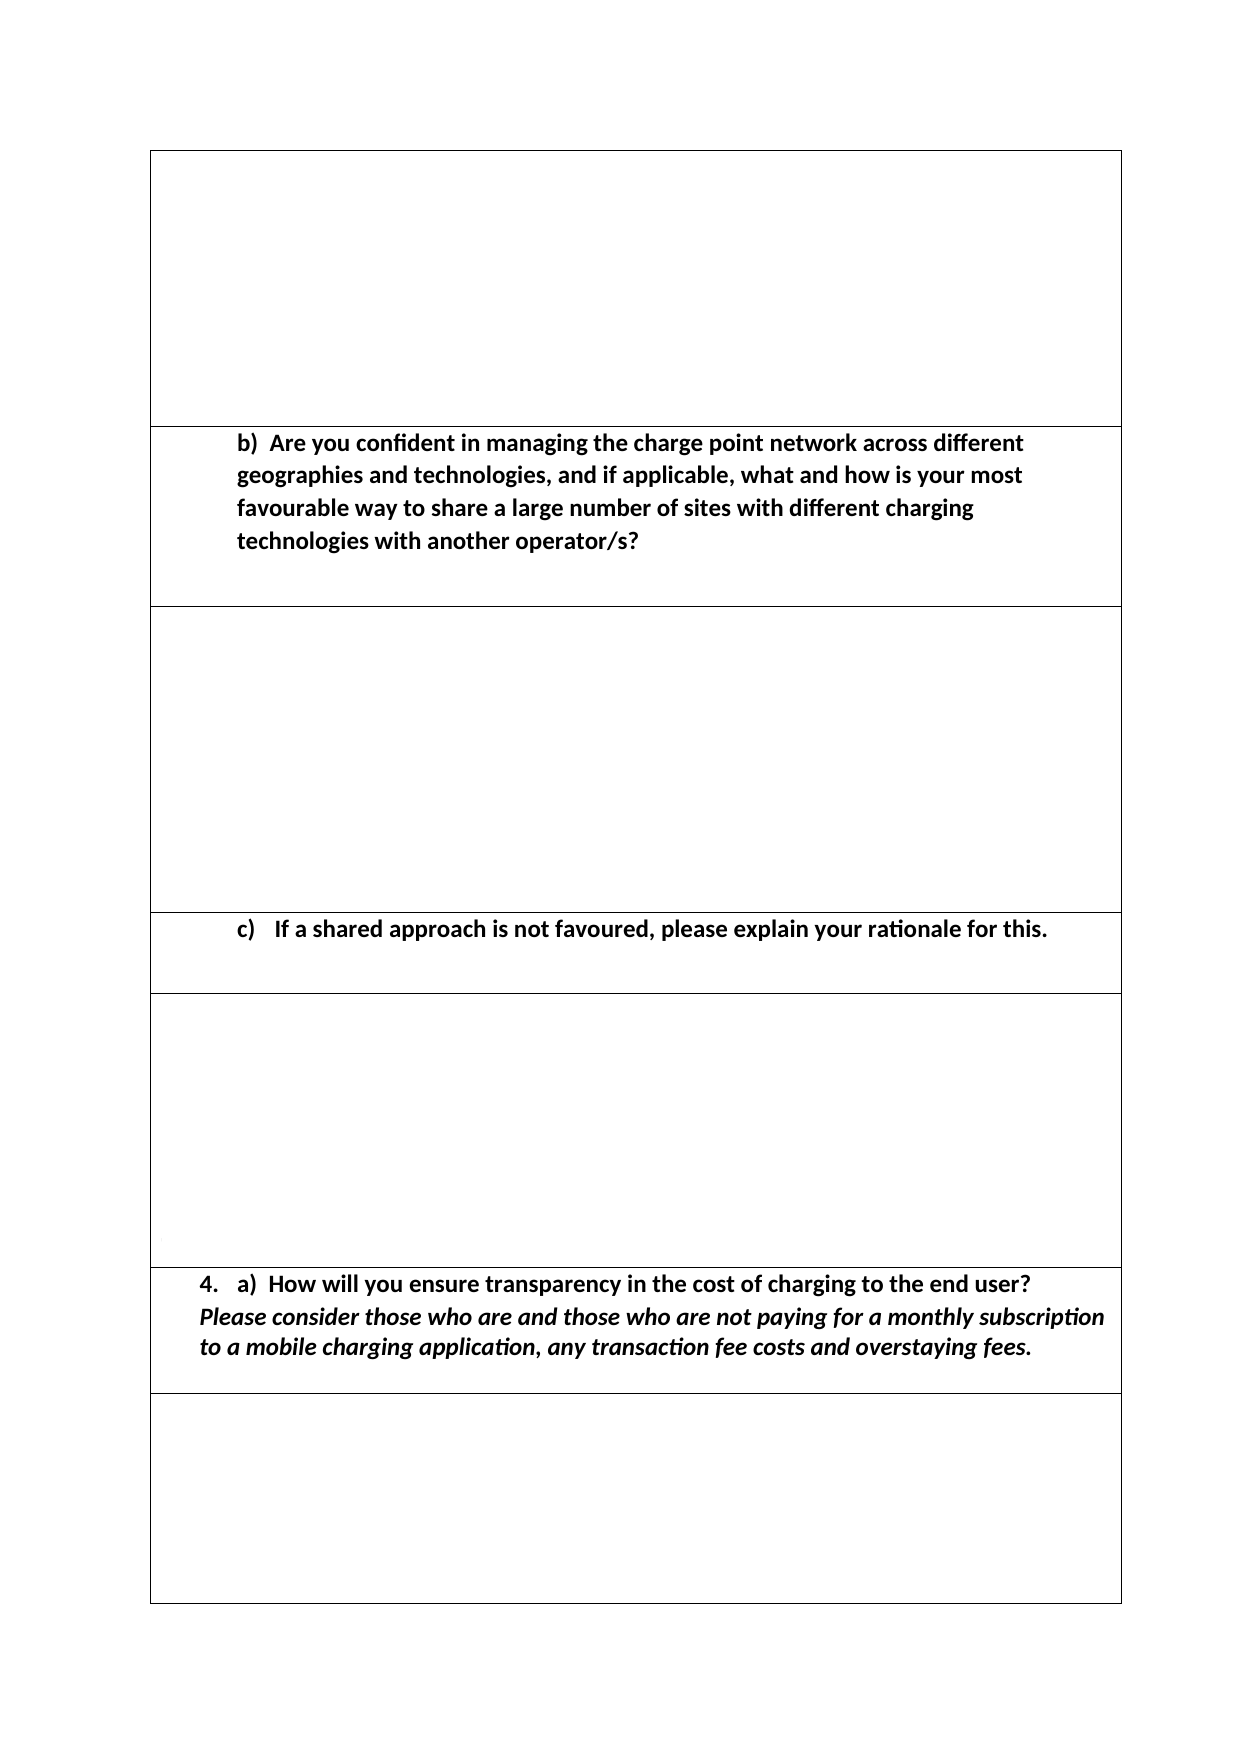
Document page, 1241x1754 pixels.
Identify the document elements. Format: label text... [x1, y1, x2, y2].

table_cell [151, 994, 162, 1267]
table_cell [1110, 607, 1121, 912]
table_cell [151, 607, 162, 912]
table_cell b) Are you confident in managing the charge point network across different geographies and technologies, and if applicable, what and how is your most favourable way to share a large number of sites with different charging technologies with another operator/s? [151, 427, 1121, 606]
table_cell a) How will you ensure transparency in the cost of charging to the end user? Please consider those who are and those who are not paying for a monthly subscription to a mobile charging application, any transaction fee costs and overstaying fees. [151, 1268, 1121, 1392]
table_cell [151, 151, 162, 426]
table_cell [1110, 151, 1121, 426]
table_cell [1110, 994, 1121, 1267]
table_cell If a shared approach is not favoured, please explain your rationale for this. [151, 913, 1121, 993]
table_cell [151, 1394, 1121, 1603]
